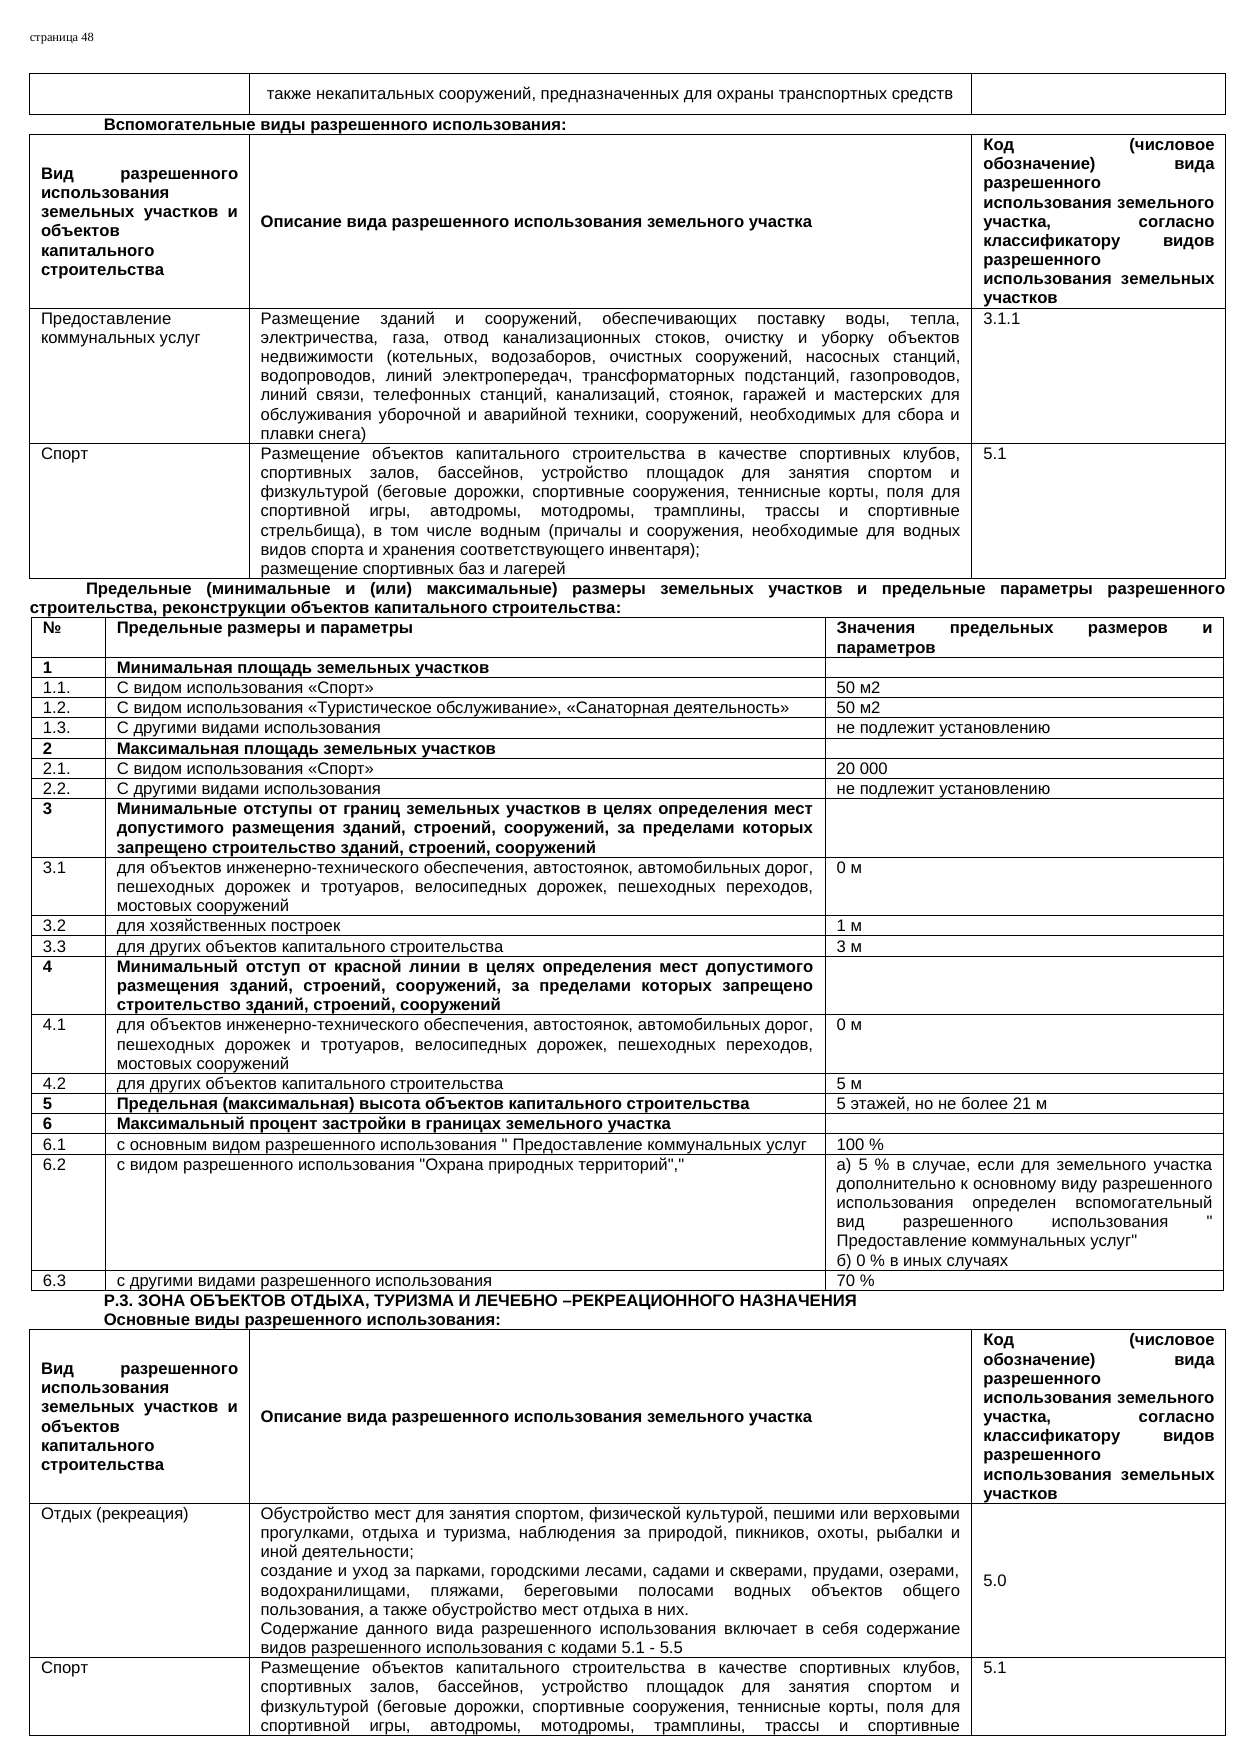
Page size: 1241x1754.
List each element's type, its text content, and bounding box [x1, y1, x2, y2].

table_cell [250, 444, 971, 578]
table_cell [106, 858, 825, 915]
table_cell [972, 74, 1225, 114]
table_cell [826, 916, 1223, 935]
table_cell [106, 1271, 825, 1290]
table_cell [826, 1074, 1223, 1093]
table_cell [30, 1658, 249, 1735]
text Р.3. ЗОНА ОБЪЕКТОВ ОТДЫХА, ТУРИЗМА И ЛЕЧЕБНО –РЕКРЕАЦИОННОГО НАЗНАЧЕНИЯ [29, 1291, 1226, 1310]
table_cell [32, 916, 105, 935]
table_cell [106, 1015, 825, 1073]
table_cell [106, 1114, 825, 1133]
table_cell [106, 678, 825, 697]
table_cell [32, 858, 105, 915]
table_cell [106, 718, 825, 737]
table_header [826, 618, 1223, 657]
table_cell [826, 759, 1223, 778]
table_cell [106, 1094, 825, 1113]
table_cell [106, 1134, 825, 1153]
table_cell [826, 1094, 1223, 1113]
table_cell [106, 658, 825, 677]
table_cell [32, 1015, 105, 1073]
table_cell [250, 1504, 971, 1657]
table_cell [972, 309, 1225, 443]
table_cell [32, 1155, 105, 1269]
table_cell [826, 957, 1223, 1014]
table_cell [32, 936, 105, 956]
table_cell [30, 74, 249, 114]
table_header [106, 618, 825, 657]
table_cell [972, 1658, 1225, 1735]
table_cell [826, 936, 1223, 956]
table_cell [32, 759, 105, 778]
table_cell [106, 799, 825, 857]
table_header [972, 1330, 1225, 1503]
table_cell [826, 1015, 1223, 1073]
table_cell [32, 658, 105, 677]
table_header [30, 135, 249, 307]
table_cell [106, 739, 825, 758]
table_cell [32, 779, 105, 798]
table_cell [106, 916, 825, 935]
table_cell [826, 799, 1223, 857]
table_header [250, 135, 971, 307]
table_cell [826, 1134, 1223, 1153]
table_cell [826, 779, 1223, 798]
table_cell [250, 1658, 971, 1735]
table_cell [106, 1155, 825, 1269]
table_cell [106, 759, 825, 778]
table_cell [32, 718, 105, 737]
text Основные виды разрешенного использования: [29, 1310, 1226, 1329]
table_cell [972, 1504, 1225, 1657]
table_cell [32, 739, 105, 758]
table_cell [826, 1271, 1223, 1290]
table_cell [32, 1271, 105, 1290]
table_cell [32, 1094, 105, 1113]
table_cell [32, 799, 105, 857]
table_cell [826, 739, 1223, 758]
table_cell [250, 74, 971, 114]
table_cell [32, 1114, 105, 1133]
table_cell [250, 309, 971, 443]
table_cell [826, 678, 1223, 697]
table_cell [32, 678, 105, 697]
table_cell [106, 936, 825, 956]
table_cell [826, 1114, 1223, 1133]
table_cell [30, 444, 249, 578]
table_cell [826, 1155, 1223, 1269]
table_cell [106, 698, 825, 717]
text Вспомогательные виды разрешенного использования: [29, 115, 1226, 134]
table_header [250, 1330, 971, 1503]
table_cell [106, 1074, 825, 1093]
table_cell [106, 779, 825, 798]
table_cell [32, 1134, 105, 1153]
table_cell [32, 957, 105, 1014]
text Предельные (минимальные и (или) максимальные) размеры земельных участков и предельные параметры разрешенного строительства, реконструкции объектов капитального строительства: [29, 579, 1226, 617]
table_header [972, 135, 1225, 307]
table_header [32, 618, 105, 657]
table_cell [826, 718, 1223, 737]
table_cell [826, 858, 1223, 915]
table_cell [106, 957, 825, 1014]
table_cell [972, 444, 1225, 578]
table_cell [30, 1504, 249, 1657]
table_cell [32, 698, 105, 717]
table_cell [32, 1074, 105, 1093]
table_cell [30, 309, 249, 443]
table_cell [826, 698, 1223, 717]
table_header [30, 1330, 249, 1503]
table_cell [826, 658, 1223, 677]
